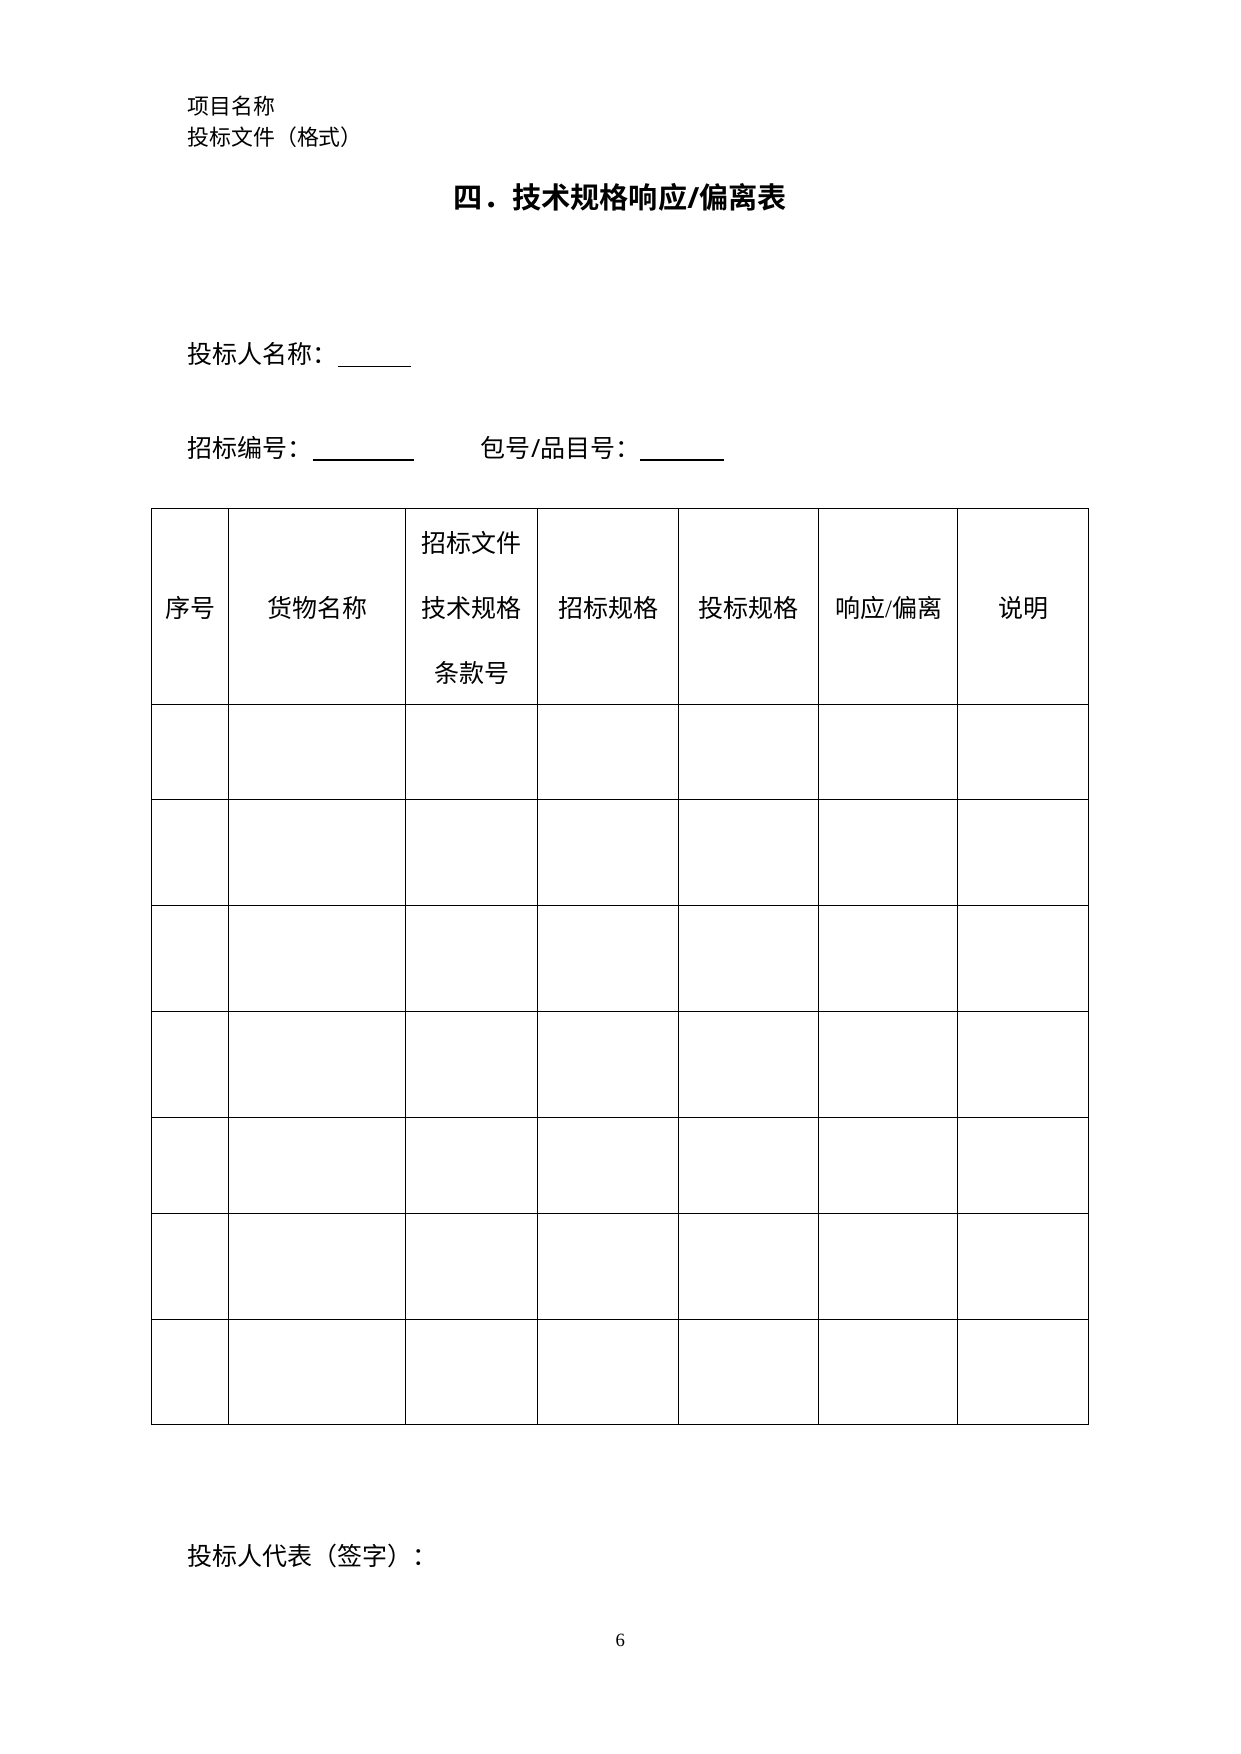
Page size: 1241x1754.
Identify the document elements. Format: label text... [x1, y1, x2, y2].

table_cell [538, 705, 678, 799]
table_cell [958, 705, 1088, 799]
table_cell [958, 906, 1088, 1011]
table_header 投标规格 [679, 509, 818, 704]
table_cell [406, 800, 537, 905]
table_cell [152, 1012, 228, 1117]
table_cell [538, 1320, 678, 1424]
table_cell [229, 906, 405, 1011]
table_header 说明 [958, 509, 1088, 704]
table_cell [679, 1012, 818, 1117]
table_cell [819, 1214, 957, 1318]
table_cell [819, 705, 957, 799]
table_cell [152, 1214, 228, 1318]
table_header 响应/偏离 [819, 509, 957, 704]
text 招标编号： 包号/品目号： [187, 414, 1053, 479]
table_cell [538, 1214, 678, 1318]
table_cell [152, 1320, 228, 1424]
table_cell [958, 800, 1088, 905]
table_header 招标文件技术规格条款号 [406, 509, 537, 704]
table_cell [152, 906, 228, 1011]
table_cell [819, 1320, 957, 1424]
table_cell [538, 1012, 678, 1117]
table_cell [229, 1118, 405, 1212]
table_cell [958, 1320, 1088, 1424]
table_cell [406, 1320, 537, 1424]
table_cell [406, 1012, 537, 1117]
table_cell [406, 1118, 537, 1212]
table_cell [958, 1118, 1088, 1212]
table_cell [152, 705, 228, 799]
table_cell [819, 800, 957, 905]
table_cell [819, 906, 957, 1011]
table_cell [958, 1214, 1088, 1318]
table_cell [406, 906, 537, 1011]
table_cell [679, 705, 818, 799]
table_cell [819, 1118, 957, 1212]
table_cell [229, 705, 405, 799]
table_cell [406, 1214, 537, 1318]
table_cell [152, 800, 228, 905]
table_cell [406, 705, 537, 799]
table_cell [819, 1012, 957, 1117]
table_cell [679, 906, 818, 1011]
subtitle 四．技术规格响应/偏离表 [187, 163, 1053, 228]
table_cell [538, 800, 678, 905]
table_cell [958, 1012, 1088, 1117]
table_header 招标规格 [538, 509, 678, 704]
table_cell [229, 1320, 405, 1424]
table_cell [229, 1214, 405, 1318]
table_header 序号 [152, 509, 228, 704]
text 投标人代表（签字）： [187, 1522, 1053, 1587]
table_cell [538, 1118, 678, 1212]
table_cell [229, 1012, 405, 1117]
table_header 货物名称 [229, 509, 405, 704]
table_cell [229, 800, 405, 905]
table_cell [679, 1214, 818, 1318]
text 投标人名称： [187, 320, 1053, 385]
table_cell [679, 1118, 818, 1212]
table_cell [679, 1320, 818, 1424]
table_cell [538, 906, 678, 1011]
table_cell [152, 1118, 228, 1212]
table_cell [679, 800, 818, 905]
